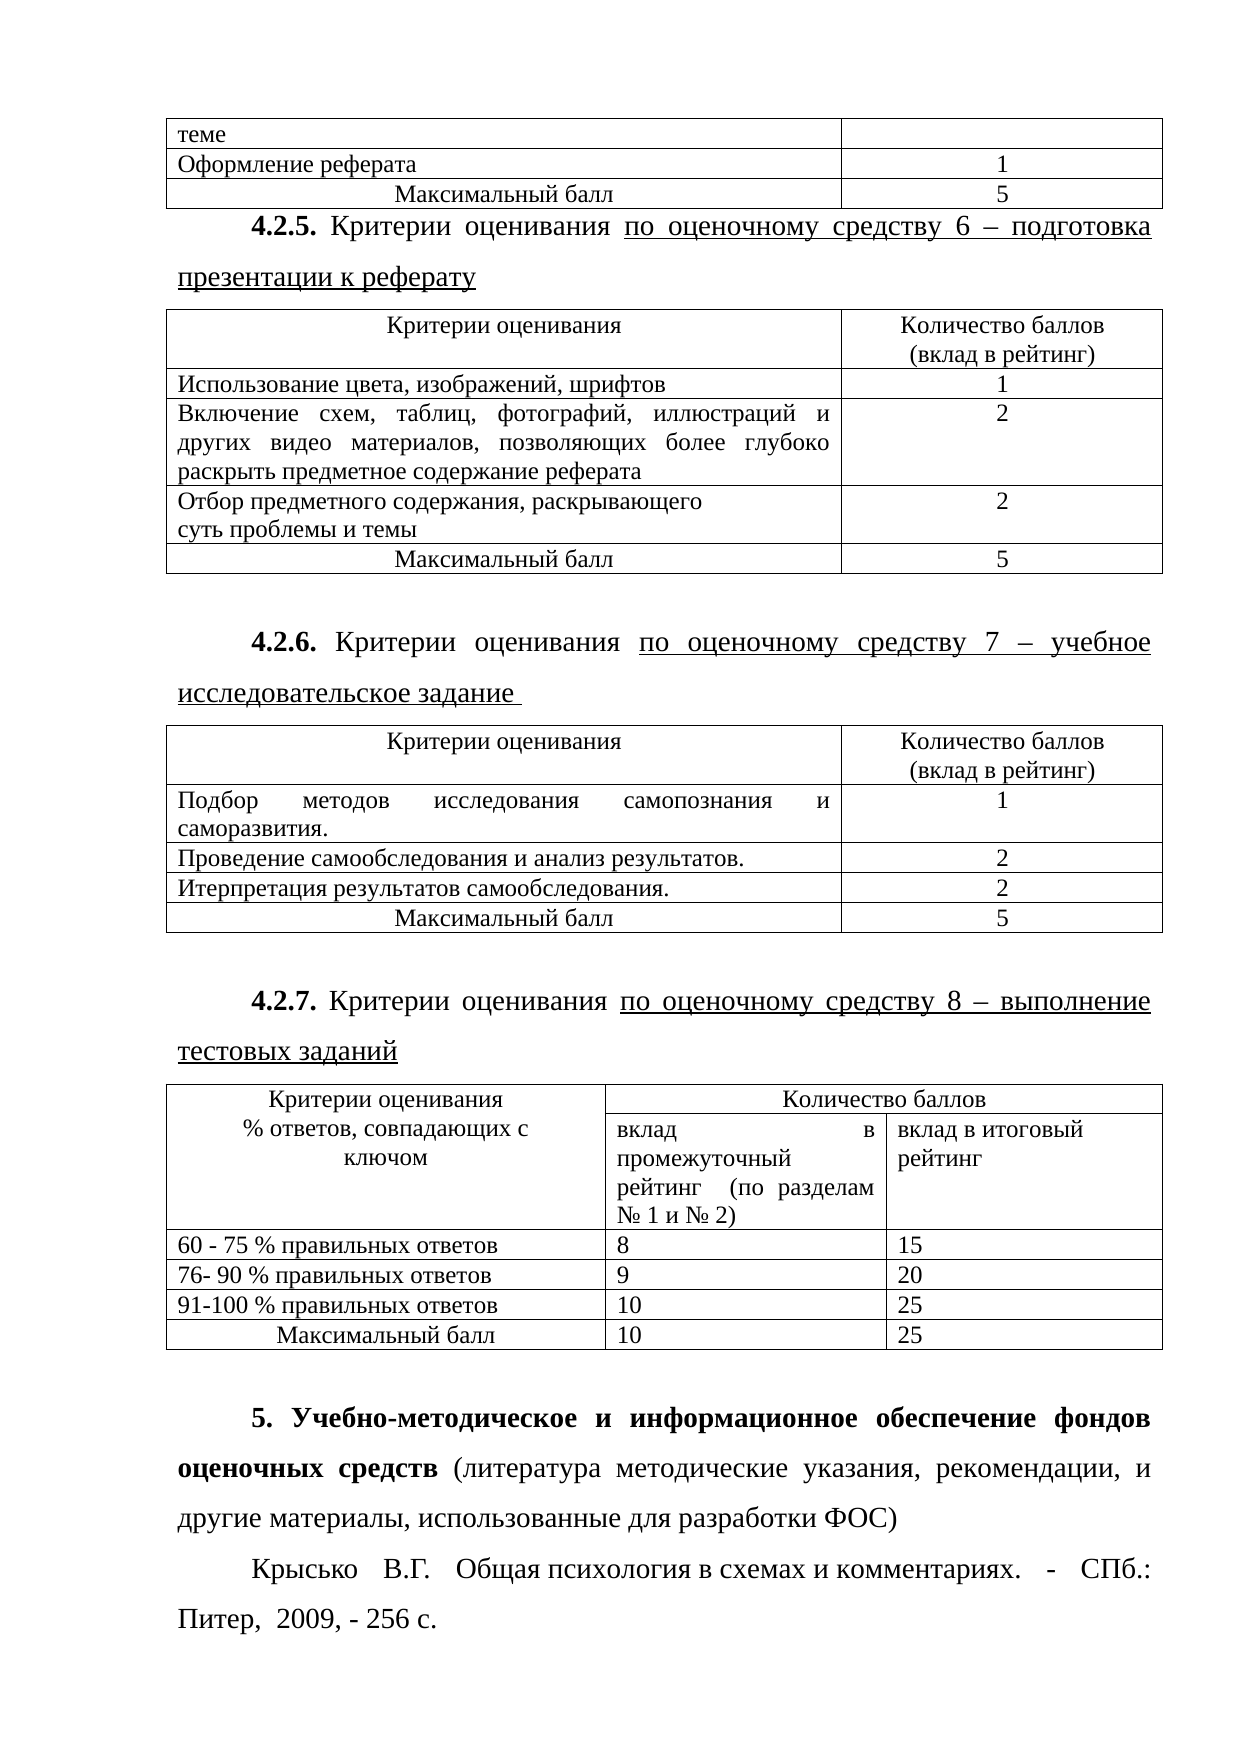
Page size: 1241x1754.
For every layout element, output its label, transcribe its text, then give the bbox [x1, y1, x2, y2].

table_cell Отбор предметного содержания, раскрывающего суть проблемы и темы [167, 486, 841, 543]
table_cell 10 [606, 1290, 886, 1319]
table_header Количество баллов (вклад в рейтинг) [842, 726, 1162, 784]
table_cell Оформление реферата [167, 149, 841, 178]
table_cell вклад в итоговый рейтинг [887, 1114, 1162, 1229]
table_header Критерии оценивания % ответов, совпадающих с ключом [167, 1085, 605, 1229]
table_cell 8 [606, 1230, 886, 1259]
table_cell Максимальный балл [167, 544, 841, 573]
table_header Количество баллов (вклад в рейтинг) [842, 310, 1162, 368]
table_cell 5 [842, 903, 1162, 932]
table_cell Максимальный балл [167, 179, 841, 207]
table_cell вклад в промежуточный рейтинг (по разделам № 1 и № 2) [606, 1114, 886, 1229]
text Крысько В.Г. Общая психология в схемах и комментариях. - СПб.: Питер, 2009, - 256 с. [177, 1551, 1152, 1635]
table_cell 1 [842, 149, 1162, 178]
table_cell 76- 90 % правильных ответов [167, 1260, 605, 1289]
table_cell 25 [887, 1290, 1162, 1319]
table_cell 2 [842, 843, 1162, 872]
table_cell 15 [887, 1230, 1162, 1259]
table_cell 60 - 75 % правильных ответов [167, 1230, 605, 1259]
table_cell Использование цвета, изображений, шрифтов [167, 369, 841, 397]
table_header Критерии оценивания [167, 310, 841, 368]
table_cell 5 [842, 544, 1162, 573]
table_cell 20 [887, 1260, 1162, 1289]
table_cell 9 [606, 1260, 886, 1289]
text 4.2.5. Критерии оценивания по оценочному средству 6 – подготовка презентации к реферату [177, 209, 1152, 292]
table_cell 25 [887, 1320, 1162, 1348]
table_cell 1 [842, 119, 1162, 148]
table_cell 1 [842, 785, 1162, 842]
table_cell 91-100 % правильных ответов [167, 1290, 605, 1319]
table_cell 2 [842, 873, 1162, 902]
table_cell Подбор методов исследования самопознания и саморазвития. [167, 785, 841, 842]
text 4.2.6. Критерии оценивания по оценочному средству 7 – учебное исследовательское задание [177, 624, 1152, 708]
text 4.2.7. Критерии оценивания по оценочному средству 8 – выполнение тестовых заданий [177, 983, 1152, 1067]
table_cell 5 [842, 179, 1162, 207]
table_cell Максимальный балл [167, 903, 841, 932]
table_header Количество баллов [606, 1085, 1162, 1113]
text 5. Учебно-методическое и информационное обеспечение фондов оценочных средств (литература методические указания, рекомендации, и другие материалы, использованные для разработки ФОС) [177, 1400, 1152, 1534]
table_cell 2 [842, 486, 1162, 543]
table_cell 1 [842, 369, 1162, 397]
table_cell Включение схем, таблиц, фотографий, иллюстраций и других видео материалов, позволяющих более глубоко раскрыть предметное содержание реферата [167, 399, 841, 485]
table_header Критерии оценивания [167, 726, 841, 784]
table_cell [167, 119, 841, 148]
table_cell 10 [606, 1320, 886, 1348]
table_cell Итерпретация результатов самообследования. [167, 873, 841, 902]
table_cell Максимальный балл [167, 1320, 605, 1348]
table_cell 2 [842, 399, 1162, 485]
table_cell Проведение самообследования и анализ результатов. [167, 843, 841, 872]
